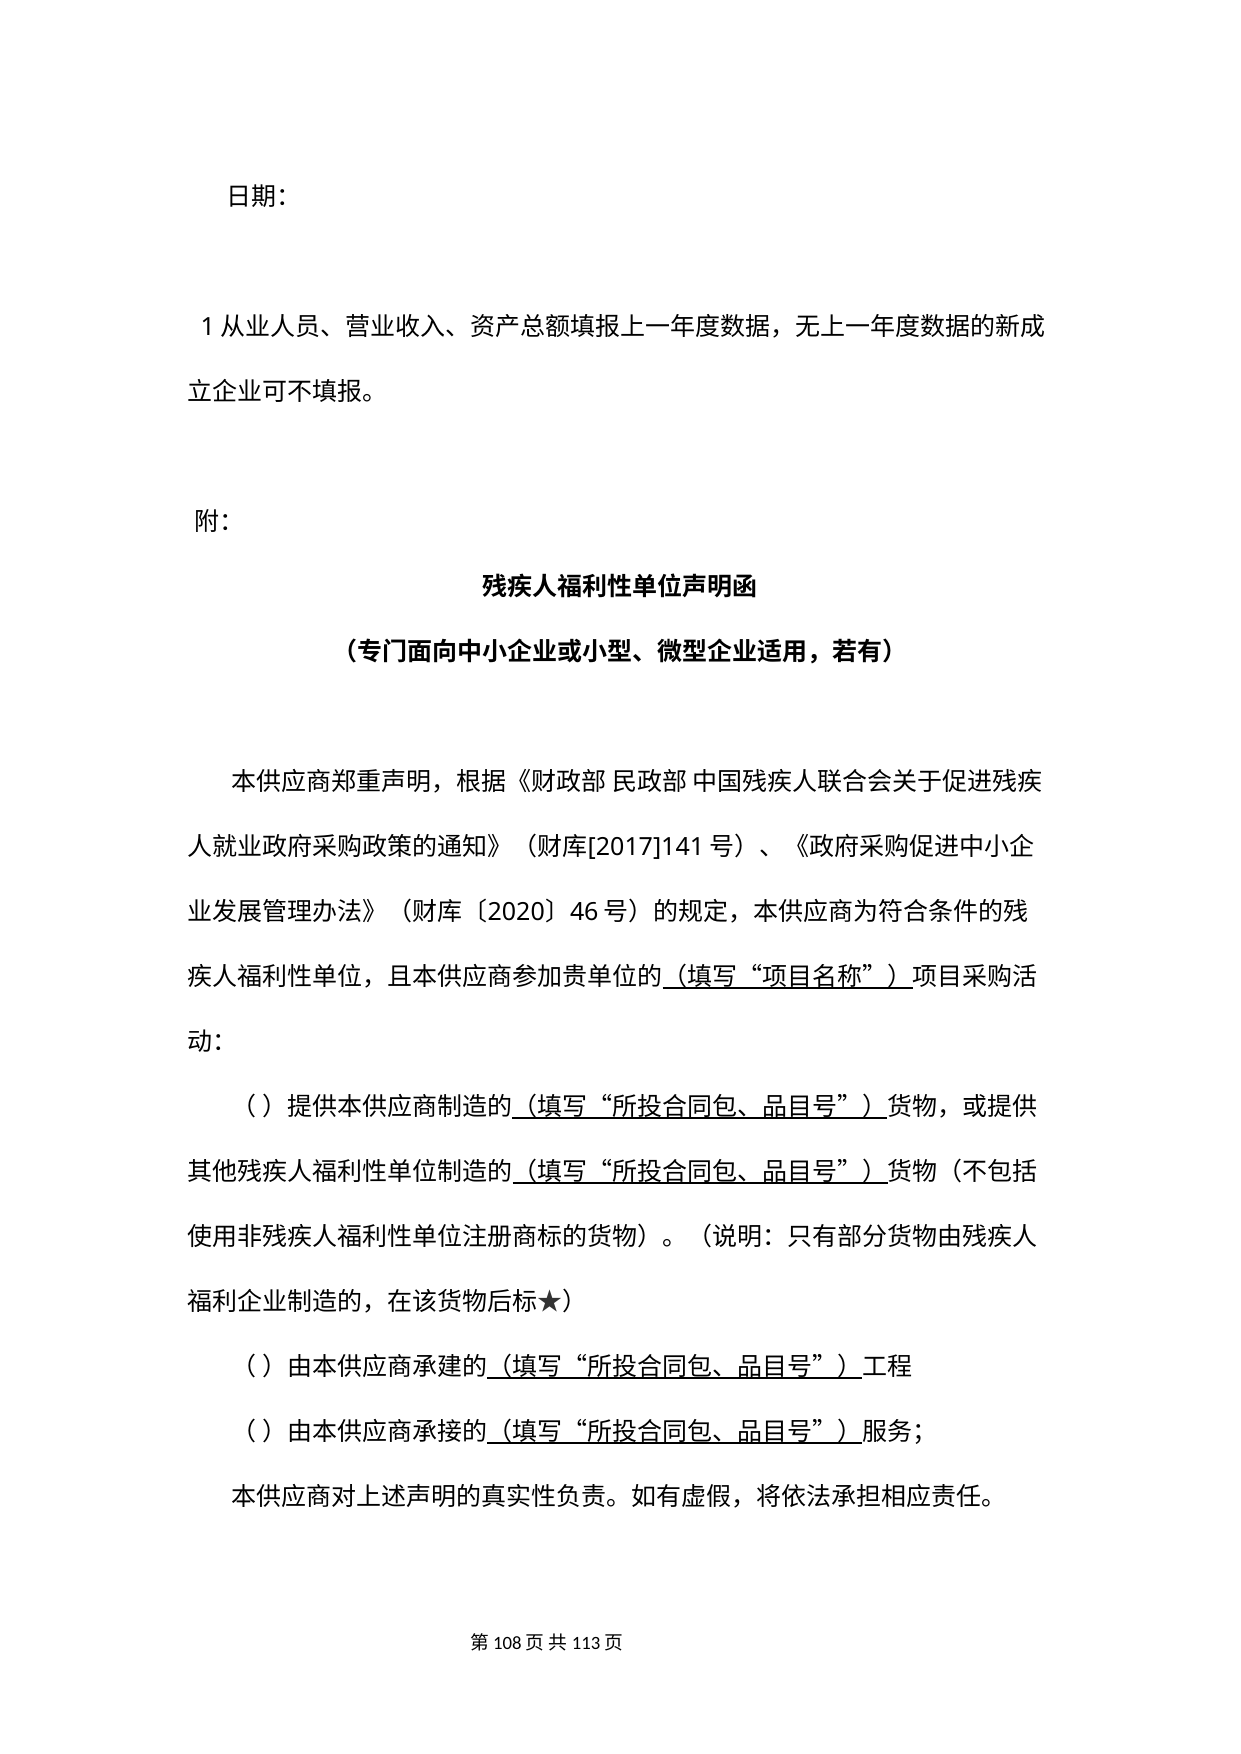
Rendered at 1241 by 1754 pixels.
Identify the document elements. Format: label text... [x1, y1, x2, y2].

text 附： [187, 487, 1053, 552]
text 残疾人福利性单位声明函 [187, 552, 1053, 617]
text （ ）提供本供应商制造的（填写“所投合同包、品目号”）货物，或提供其他残疾人福利性单位制造的（填写“所投合同包、品目号”）货物（不包括使用非残疾人福利性单位注册商标的货物）。（说明：只有部分货物由残疾人福利企业制造的，在该货物后标★） [187, 1072, 1053, 1332]
text （ ）由本供应商承建的（填写“所投合同包、品目号”）工程 [187, 1332, 1053, 1397]
text 日期： [187, 162, 1053, 227]
text 本供应商对上述声明的真实性负责。如有虚假，将依法承担相应责任。 [187, 1462, 1053, 1527]
text （专门面向中小企业或小型、微型企业适用，若有） [187, 617, 1053, 682]
text 本供应商郑重声明，根据《财政部 民政部 中国残疾人联合会关于促进残疾人就业政府采购政策的通知》（财库[2017]141号）、《政府采购促进中小企业发展管理办法》（财库〔2020〕46号）的规定，本供应商为符合条件的残疾人福利性单位，且本供应商参加贵单位的（填写“项目名称”）项目采购活动： [187, 747, 1053, 1072]
text 1从业人员、营业收入、资产总额填报上一年度数据，无上一年度数据的新成立企业可不填报。 [187, 292, 1053, 422]
text （ ）由本供应商承接的（填写“所投合同包、品目号”）服务； [187, 1397, 1053, 1462]
